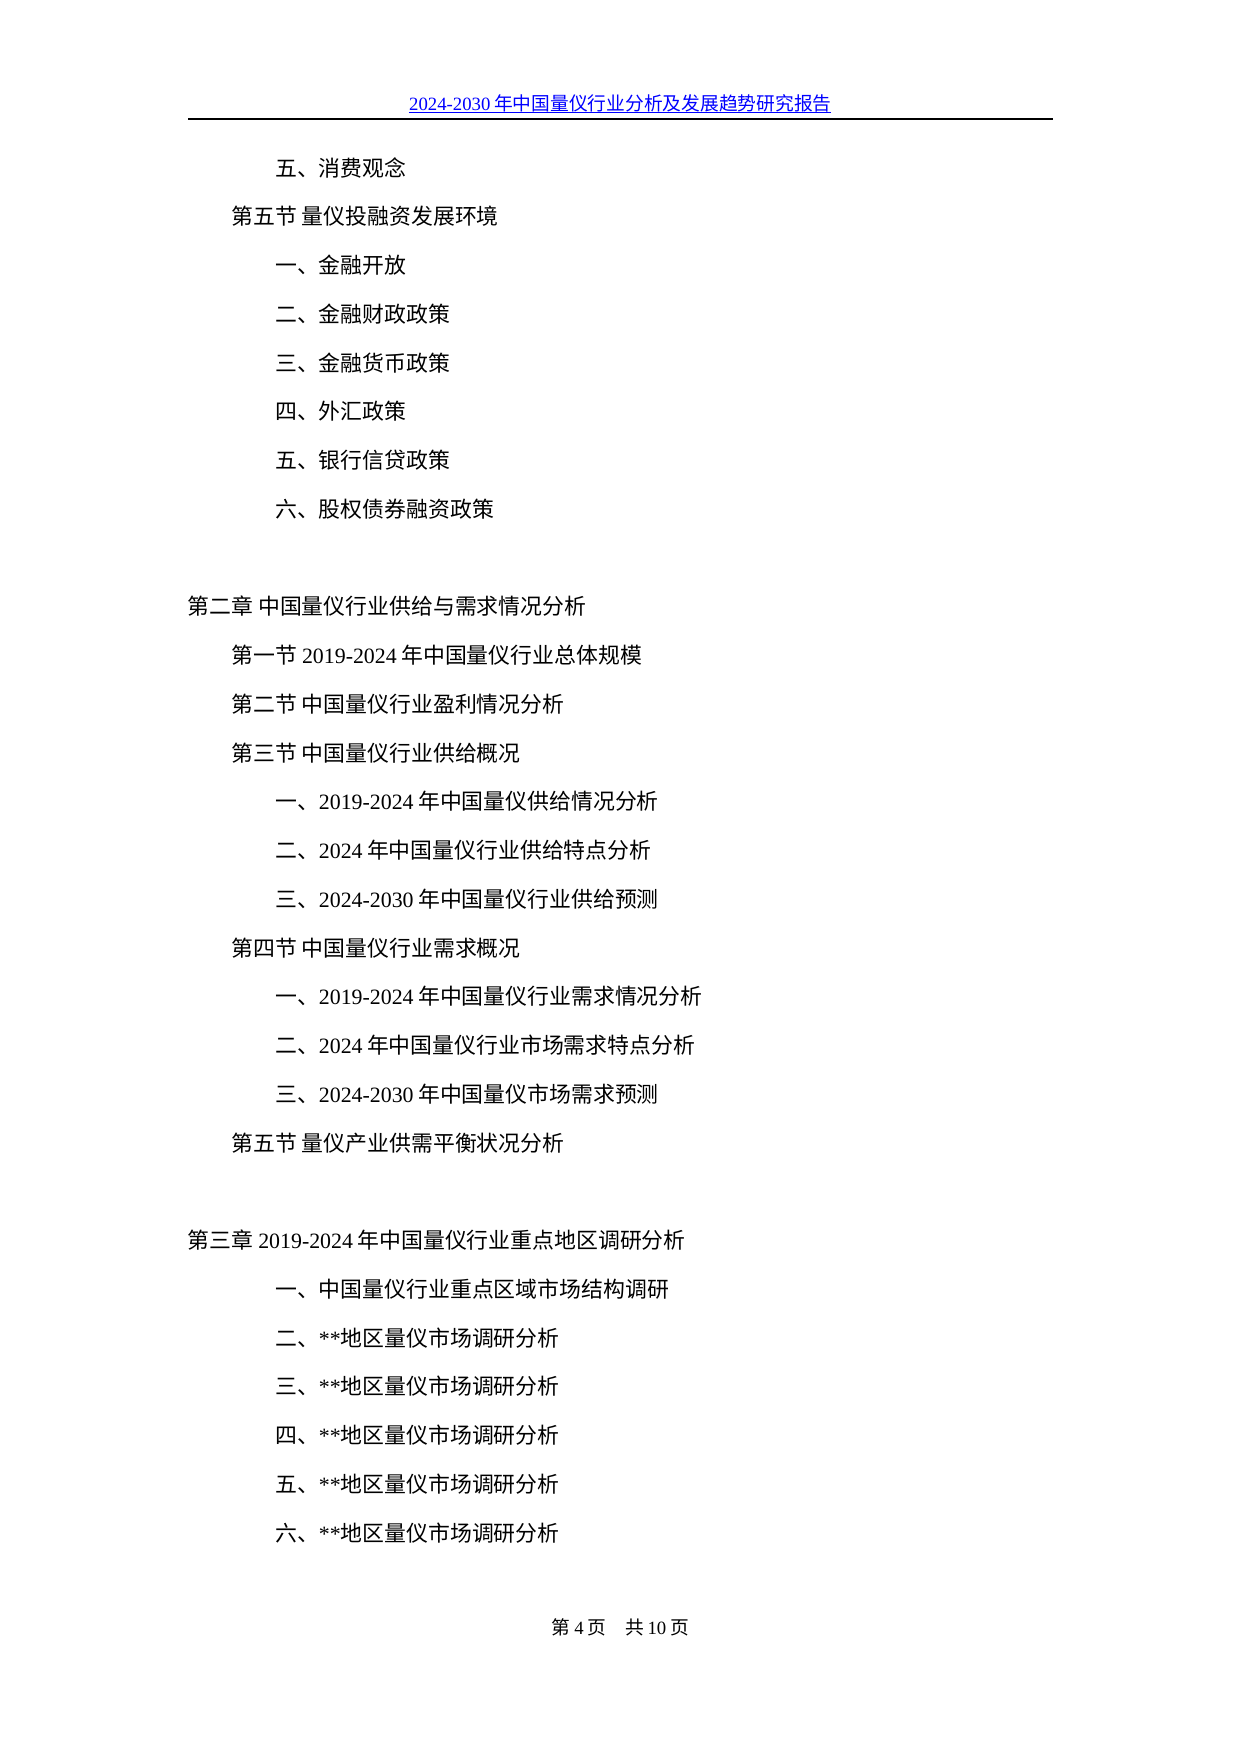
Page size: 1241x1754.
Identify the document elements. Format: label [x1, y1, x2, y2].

text [187, 150, 1053, 1548]
